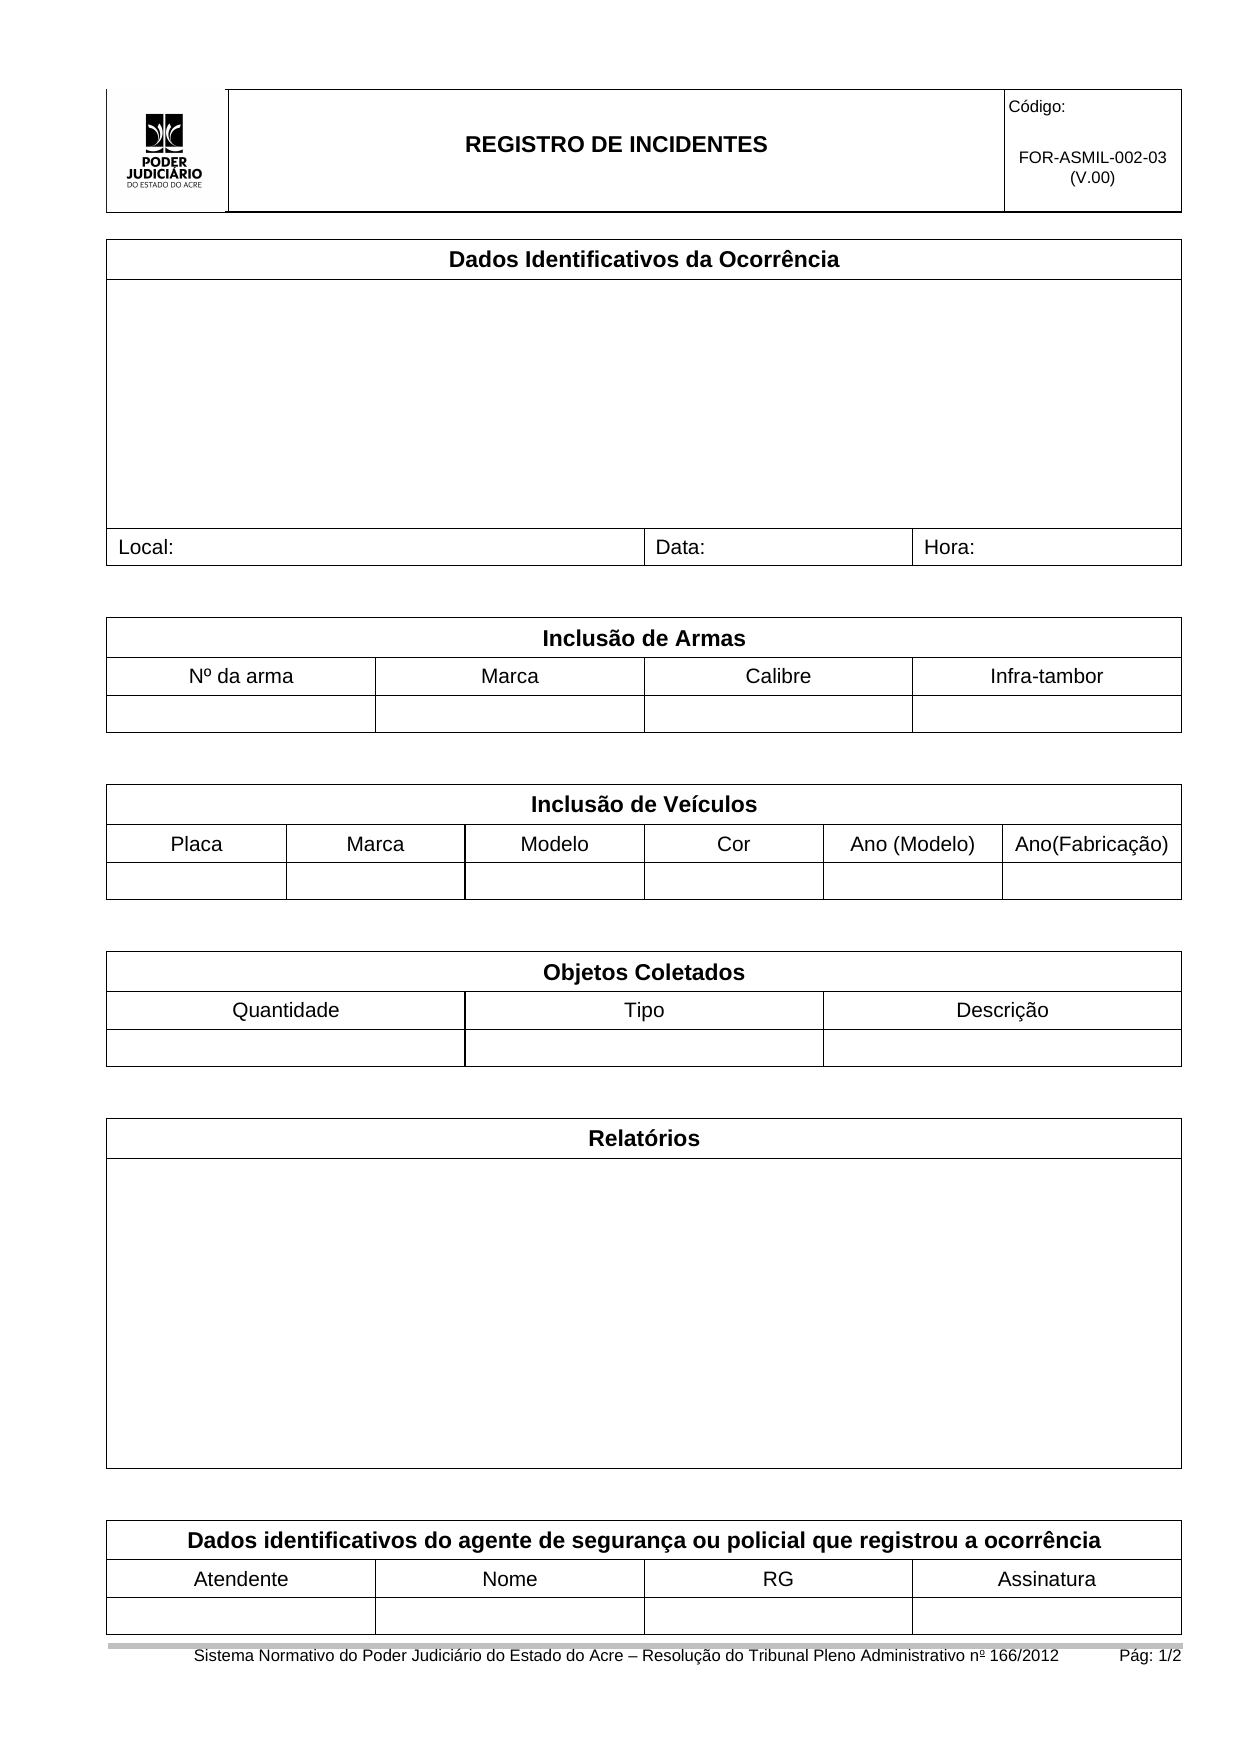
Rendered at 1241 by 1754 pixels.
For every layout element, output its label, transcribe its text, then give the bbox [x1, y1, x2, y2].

table_cell [466, 1030, 823, 1066]
table_cell [645, 863, 823, 899]
table_cell Infra-tambor [913, 658, 1181, 694]
table_cell [824, 863, 1002, 899]
table_cell [287, 863, 464, 899]
table_cell Ano (Modelo) [824, 825, 1002, 862]
table_cell Nome [376, 1560, 644, 1597]
picture [106, 89, 225, 212]
table_cell RG [645, 1560, 912, 1597]
table_cell [913, 696, 1181, 732]
table_cell Hora: [913, 529, 1181, 565]
table_cell [1003, 863, 1181, 899]
table_header Dados identificativos do agente de segurança ou policial que registrou a ocorrência [107, 1521, 1181, 1559]
table_cell [107, 280, 1181, 528]
table_cell Calibre [645, 658, 912, 694]
table_cell Marca [287, 825, 464, 862]
table_cell [376, 1598, 644, 1634]
table_cell Atendente [107, 1560, 375, 1597]
table_cell [645, 696, 912, 732]
table_cell [107, 1159, 1181, 1467]
table_cell Data: [645, 529, 912, 565]
table_cell Local: [107, 529, 644, 565]
table_cell Nº da arma [107, 658, 375, 694]
table_header Relatórios [107, 1119, 1181, 1158]
table_cell [107, 863, 286, 899]
table_cell Ano(Fabricação) [1003, 825, 1181, 862]
table_cell Marca [376, 658, 644, 694]
table_cell [376, 696, 644, 732]
table_cell Tipo [466, 992, 823, 1028]
table_cell Descrição [824, 992, 1181, 1028]
table_header Dados Identificativos da Ocorrência [107, 240, 1181, 279]
table_cell [107, 1030, 464, 1066]
table_cell [466, 863, 644, 899]
table_cell Assinatura [913, 1560, 1181, 1597]
table_header Objetos Coletados [107, 952, 1181, 991]
table_header Inclusão de Armas [107, 618, 1181, 657]
table_cell [824, 1030, 1181, 1066]
table_cell Modelo [466, 825, 644, 862]
table_cell [107, 696, 375, 732]
table_cell Cor [645, 825, 823, 862]
table_cell Quantidade [107, 992, 464, 1028]
table_cell [107, 1598, 375, 1634]
table_header Inclusão de Veículos [107, 785, 1181, 824]
table_cell [645, 1598, 912, 1634]
table_cell [913, 1598, 1181, 1634]
table_cell Placa [107, 825, 286, 862]
